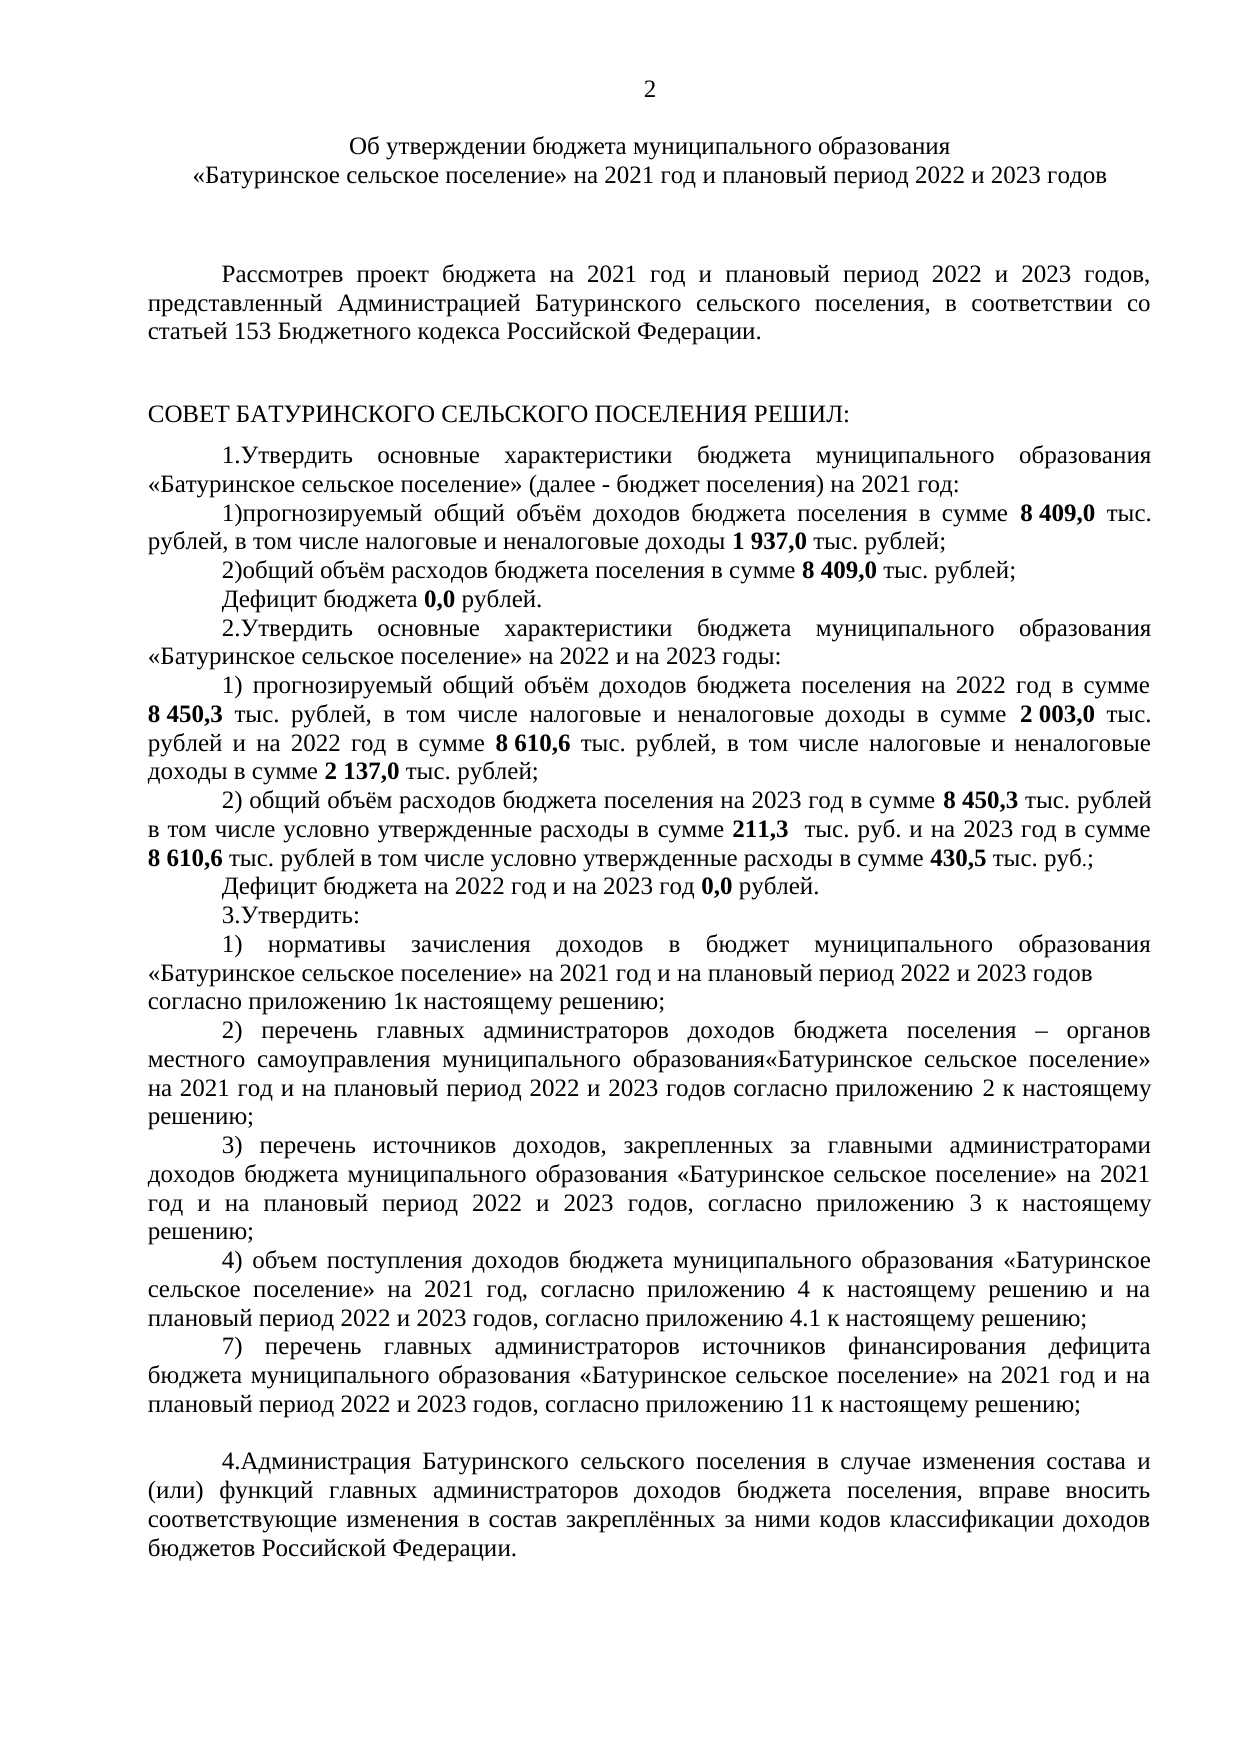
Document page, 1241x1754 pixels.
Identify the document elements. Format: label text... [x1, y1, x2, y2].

text Дефицит бюджета на 2022 год и на 2023 год 0,0 рублей. [148, 871, 1152, 900]
text СОВЕТ БАТУРИНСКОГО СЕЛЬСКОГО ПОСЕЛЕНИЯ РЕШИЛ: [129, 399, 1152, 428]
text 1)прогнозируемый общий объём доходов бюджета поселения в сумме 8 409,0 тыс. рублей, в том числе налоговые и неналоговые доходы 1 937,0 тыс. рублей; [148, 498, 1152, 555]
text 4) объем поступления доходов бюджета муниципального образования «Батуринское сельское поселение» на 2021 год, согласно приложению 4 к настоящему решению и на плановый период 2022 и 2023 годов, согласно приложению 4.1 к настоящему решению; [148, 1245, 1152, 1331]
text 2.Утвердить основные характеристики бюджета муниципального образования «Батуринское сельское поселение» на 2022 и на 2023 годы: [148, 613, 1152, 670]
text 2)общий объём расходов бюджета поселения в сумме 8 409,0 тыс. рублей; [148, 555, 1152, 584]
text Дефицит бюджета 0,0 рублей. [148, 584, 1152, 613]
text «Батуринское сельское поселение» на 2021 год и плановый период 2022 и 2023 годов [129, 160, 1152, 189]
text 2) перечень главных администраторов доходов бюджета поселения – органов местного самоуправления муниципального образования«Батуринское сельское поселение» на 2021 год и на плановый период 2022 и 2023 годов согласно приложению 2 к настоящему решению; [148, 1015, 1152, 1130]
text 3.Утвердить: [148, 900, 1152, 929]
text 2) общий объём расходов бюджета поселения на 2023 год в сумме 8 450,3 тыс. рублей в том числе условно утвержденные расходы в сумме 211,3 тыс. руб. и на 2023 год в сумме 8 610,6 тыс. рублей в том числе условно утвержденные расходы в сумме 430,5 тыс. руб.; [148, 785, 1152, 871]
text 1) прогнозируемый общий объём доходов бюджета поселения на 2022 год в сумме 8 450,3 тыс. рублей, в том числе налоговые и неналоговые доходы в сумме 2 003,0 тыс. рублей и на 2022 год в сумме 8 610,6 тыс. рублей, в том числе налоговые и неналоговые доходы в сумме 2 137,0 тыс. рублей; [148, 670, 1152, 785]
text Об утверждении бюджета муниципального образования [129, 131, 1152, 160]
text согласно приложению 1к настоящему решению; [148, 986, 1152, 1015]
text 1.Утвердить основные характеристики бюджета муниципального образования «Батуринское сельское поселение» (далее - бюджет поселения) на 2021 год: [148, 440, 1152, 498]
text 3) перечень источников доходов, закрепленных за главными администраторами доходов бюджета муниципального образования «Батуринское сельское поселение» на 2021 год и на плановый период 2022 и 2023 годов, согласно приложению 3 к настоящему решению; [148, 1130, 1152, 1245]
text 1) нормативы зачисления доходов в бюджет муниципального образования «Батуринское сельское поселение» на 2021 год и на плановый период 2022 и 2023 годов [148, 929, 1152, 986]
text Рассмотрев проект бюджета на 2021 год и плановый период 2022 и 2023 годов, представленный Администрацией Батуринского сельского поселения, в соответствии со статьей 153 Бюджетного кодекса Российской Федерации. [148, 259, 1152, 345]
text 7) перечень главных администраторов источников финансирования дефицита бюджета муниципального образования «Батуринское сельское поселение» на 2021 год и на плановый период 2022 и 2023 годов, согласно приложению 11 к настоящему решению; [148, 1331, 1152, 1418]
text 4.Администрация Батуринского сельского поселения в случае изменения состава и (или) функций главных администраторов доходов бюджета поселения, вправе вносить соответствующие изменения в состав закреплённых за ними кодов классификации доходов бюджетов Российской Федерации. [148, 1446, 1152, 1561]
